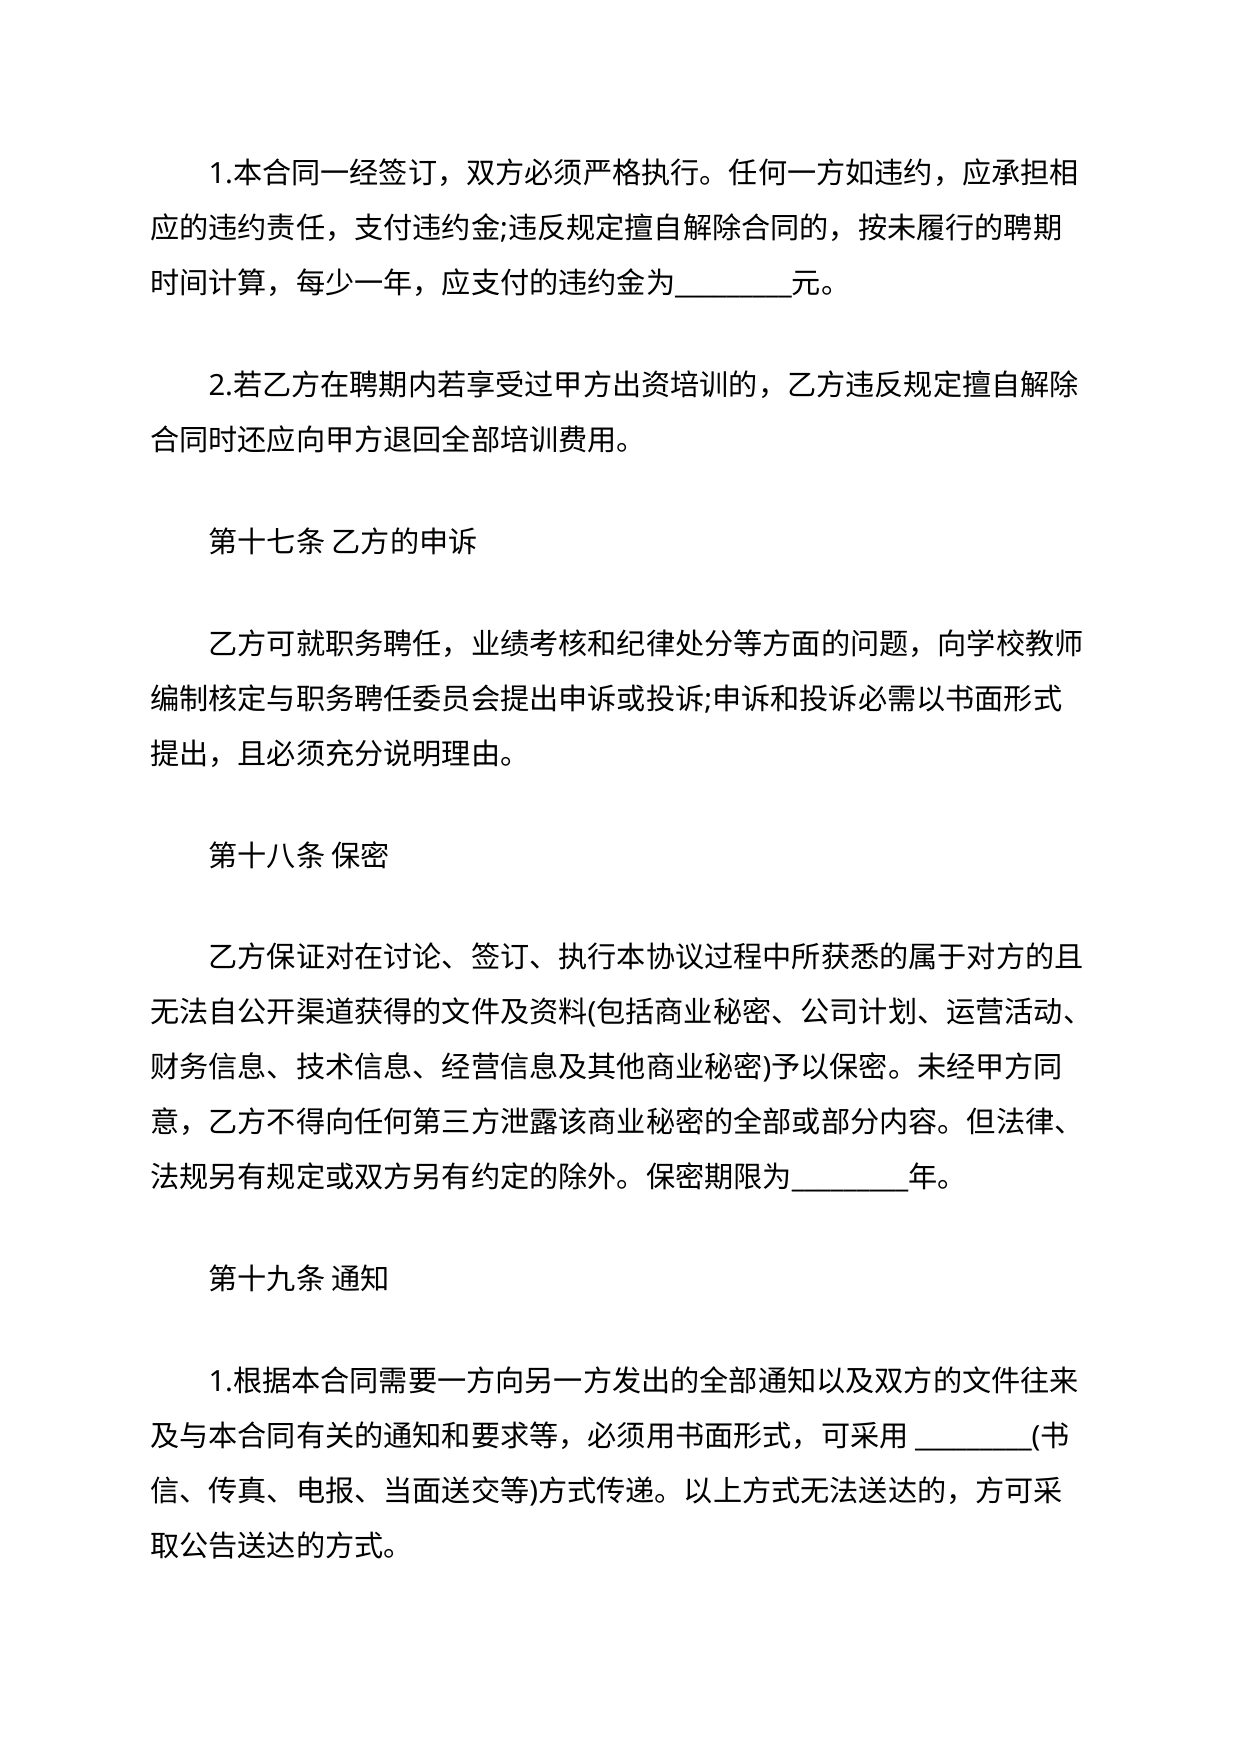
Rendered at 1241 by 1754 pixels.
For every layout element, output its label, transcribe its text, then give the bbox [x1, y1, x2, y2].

text 1.根据本合同需要一方向另一方发出的全部通知以及双方的文件往来及与本合同有关的通知和要求等，必须用书面形式，可采用 _________(书信、传真、电报、当面送交等)方式传递。以上方式无法送达的，方可采取公告送达的方式。 [150, 1357, 1090, 1565]
text 第十八条 保密 [150, 832, 1090, 874]
text 乙方保证对在讨论、签订、执行本协议过程中所获悉的属于对方的且无法自公开渠道获得的文件及资料(包括商业秘密、公司计划、运营活动、财务信息、技术信息、经营信息及其他商业秘密)予以保密。未经甲方同意，乙方不得向任何第三方泄露该商业秘密的全部或部分内容。但法律、法规另有规定或双方另有约定的除外。保密期限为_________年。 [150, 934, 1090, 1196]
text 1.本合同一经签订，双方必须严格执行。任何一方如违约，应承担相应的违约责任，支付违约金;违反规定擅自解除合同的，按未履行的聘期时间计算，每少一年，应支付的违约金为_________元。 [150, 150, 1090, 302]
text 乙方可就职务聘任，业绩考核和纪律处分等方面的问题，向学校教师编制核定与职务聘任委员会提出申诉或投诉;申诉和投诉必需以书面形式提出，且必须充分说明理由。 [150, 621, 1090, 773]
text 第十七条 乙方的申诉 [150, 519, 1090, 561]
text 第十九条 通知 [150, 1256, 1090, 1298]
text 2.若乙方在聘期内若享受过甲方出资培训的，乙方违反规定擅自解除合同时还应向甲方退回全部培训费用。 [150, 362, 1090, 459]
